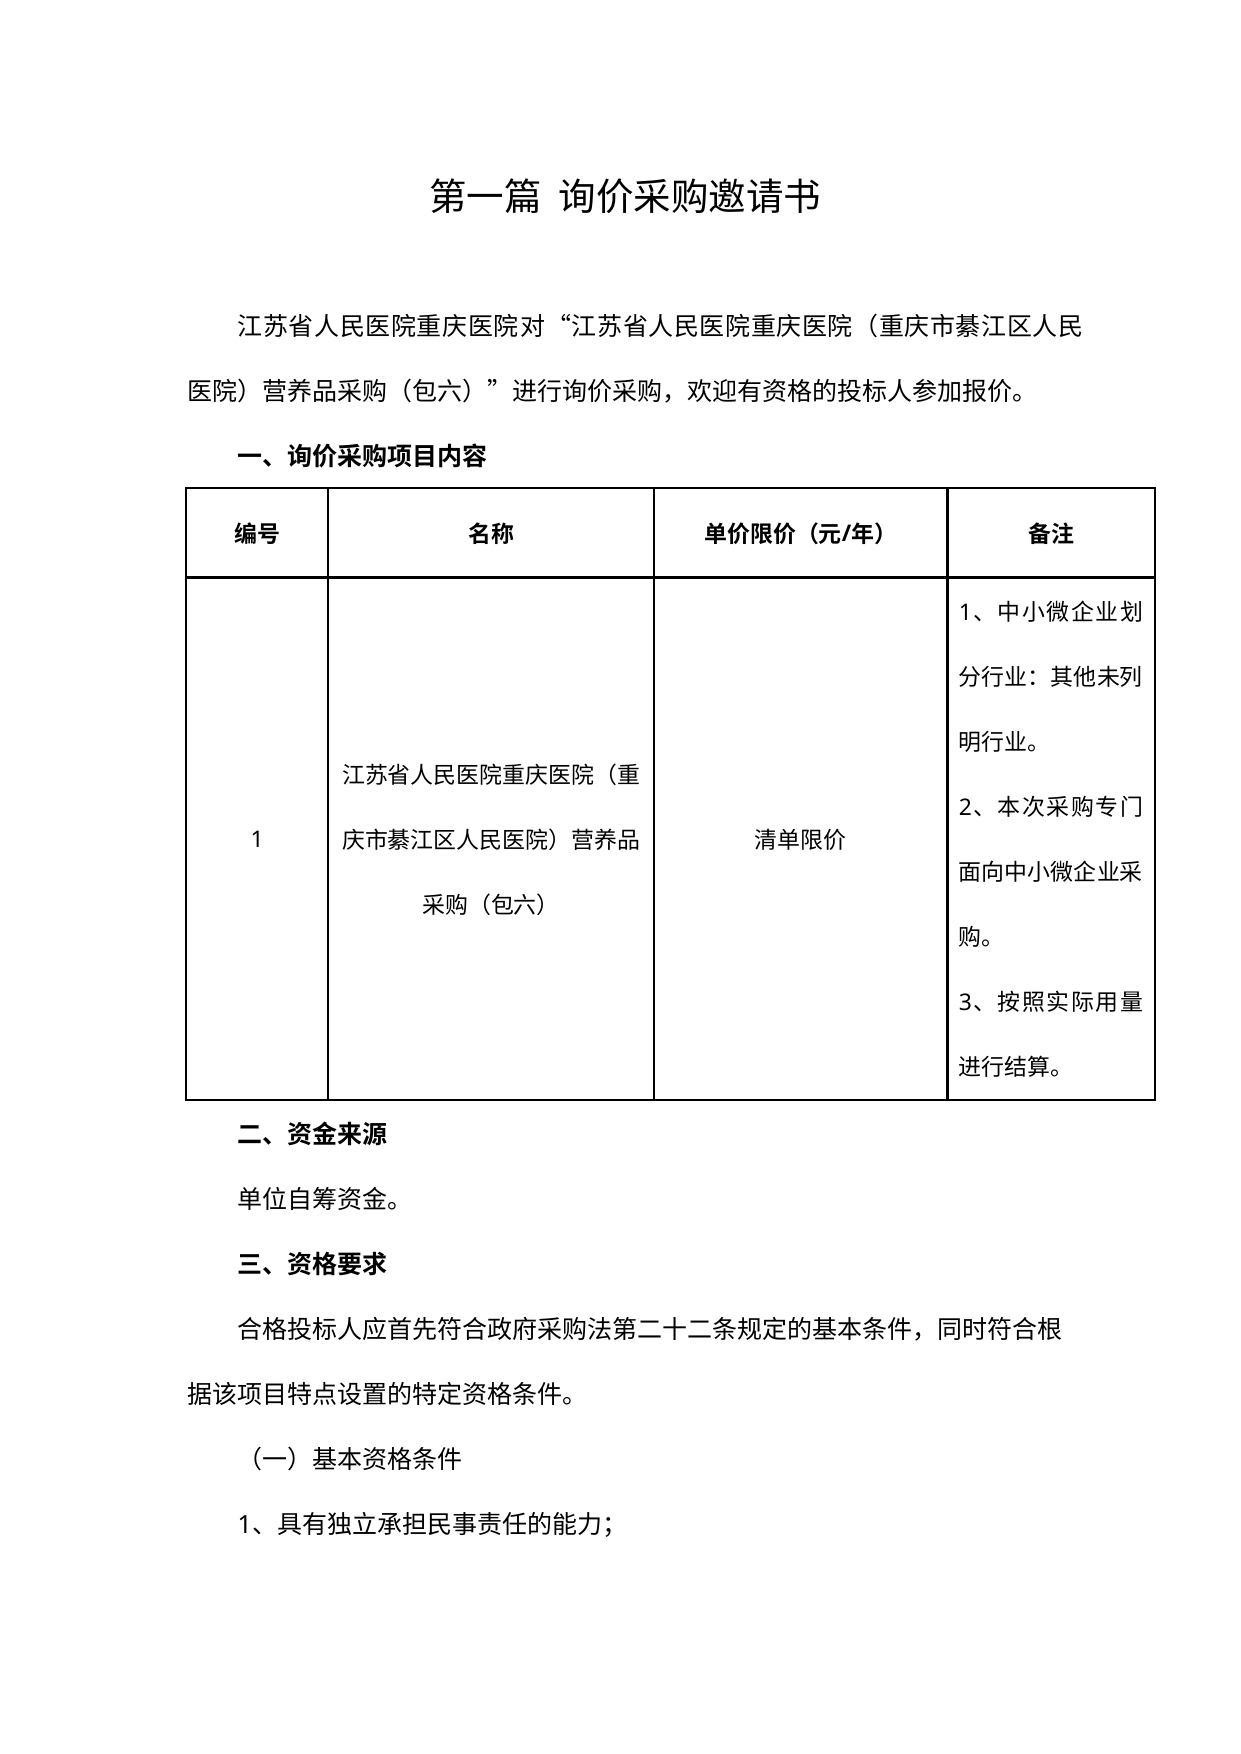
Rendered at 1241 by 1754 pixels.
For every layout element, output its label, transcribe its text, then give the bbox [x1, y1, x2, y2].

text 第一篇 询价采购邀请书 [187, 162, 1062, 227]
table_cell 1、中小微企业划分行业：其他未列明行业。 2、本次采购专门面向中小微企业采购。 3、按照实际用量进行结算。 [949, 579, 1154, 1098]
list 合格投标人应首先符合政府采购法第二十二条规定的基本条件，同时符合根据该项目特点设置的特定资格条件。 [187, 1296, 1062, 1426]
table_header 备注 [949, 489, 1154, 576]
list 单位自筹资金。 [187, 1166, 1062, 1231]
list （一）基本资格条件 [187, 1426, 1062, 1491]
list 1、具有独立承担民事责任的能力； [187, 1491, 1062, 1556]
table_cell 1 [187, 579, 327, 1098]
list 二、资金来源 [187, 1101, 1062, 1166]
list 三、资格要求 [187, 1231, 1062, 1296]
table_cell 清单限价 [655, 579, 946, 1098]
table_header 编号 [187, 489, 327, 576]
text 一、询价采购项目内容 [187, 422, 1062, 487]
table_header 名称 [329, 489, 653, 576]
text 江苏省人民医院重庆医院对“江苏省人民医院重庆医院（重庆市綦江区人民医院）营养品采购（包六）”进行询价采购，欢迎有资格的投标人参加报价。 [187, 292, 1085, 422]
table_header 单价限价（元/年） [655, 489, 946, 576]
table_cell 江苏省人民医院重庆医院（重庆市綦江区人民医院）营养品采购（包六） [329, 579, 653, 1098]
